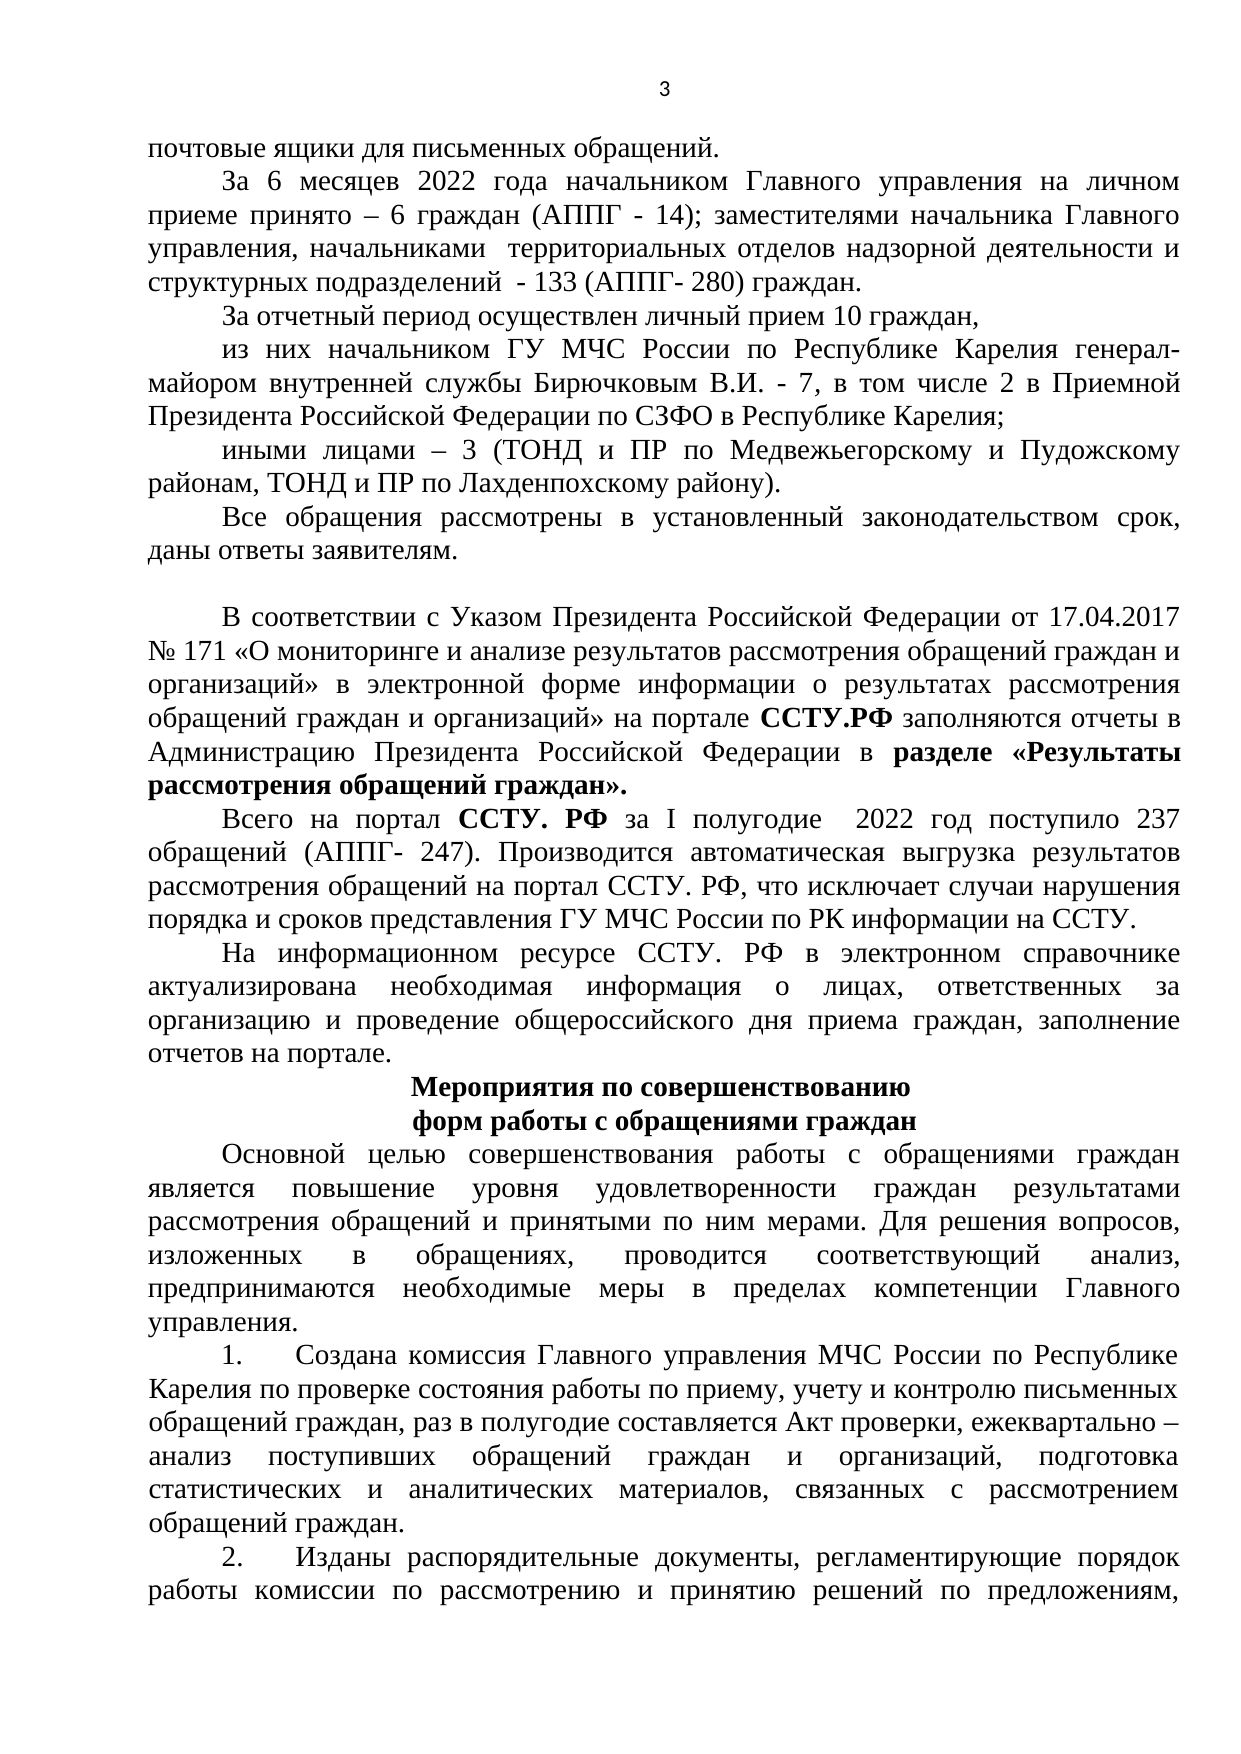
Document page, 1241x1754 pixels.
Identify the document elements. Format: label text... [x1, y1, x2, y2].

text За отчетный период осуществлен личный прием 10 граждан, [148, 298, 1181, 331]
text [148, 1539, 1181, 1606]
text Всего на портал ССТУ. РФ за I полугодие 2022 год поступило 237 обращений (АППГ- 247). Производится автоматическая выгрузка результатов рассмотрения обращений на портал ССТУ. РФ, что исключает случаи нарушения порядка и сроков представления ГУ МЧС России по РК информации на ССТУ. [148, 801, 1181, 935]
text 1. Создана комиссия Главного управления МЧС России по Республике Карелия по проверке состояния работы по приему, учету и контролю письменных обращений граждан, раз в полугодие составляется Акт проверки, ежеквартально – анализ поступивших обращений граждан и организаций, подготовка статистических и аналитических материалов, связанных с рассмотрением обращений граждан. [148, 1337, 1179, 1539]
text За 6 месяцев 2022 года начальником Главного управления на личном приеме принято – 6 граждан (АППГ - 14); заместителями начальника Главного управления, начальниками территориальных отделов надзорной деятельности и структурных подразделений - 133 (АППГ- 280) граждан. [148, 163, 1181, 298]
text На информационном ресурсе ССТУ. РФ в электронном справочнике актуализирована необходимая информация о лицах, ответственных за организацию и проведение общероссийского дня приема граждан, заполнение отчетов на портале. [148, 935, 1181, 1069]
text В соответствии с Указом Президента Российской Федерации от 17.04.2017 № 171 «О мониторинге и анализе результатов рассмотрения обращений граждан и организаций» в электронной форме информации о результатах рассмотрения обращений граждан и организаций» на портале ССТУ.РФ заполняются отчеты в Администрацию Президента Российской Федерации в разделе «Результаты рассмотрения обращений граждан». [148, 599, 1181, 801]
text иными лицами – 3 (ТОНД и ПР по Медвежьегорскому и Пудожскому районам, ТОНД и ПР по Лахденпохскому району). [148, 432, 1181, 499]
text Основной целью совершенствования работы с обращениями граждан является повышение уровня удовлетворенности граждан результатами рассмотрения обращений и принятыми по ним мерами. Для решения вопросов, изложенных в обращениях, проводится соответствующий анализ, предпринимаются необходимые меры в пределах компетенции Главного управления. [148, 1136, 1181, 1337]
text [148, 130, 1181, 163]
text из них начальником ГУ МЧС России по Республике Карелия генерал-майором внутренней службы Бирючковым В.И. - 7, в том числе 2 в Приемной Президента Российской Федерации по СЗФО в Республике Карелия; [148, 331, 1181, 432]
text Все обращения рассмотрены в установленный законодательством срок, даны ответы заявителям. [148, 499, 1181, 566]
text Мероприятия по совершенствованию форм работы с обращениями граждан [148, 1069, 1181, 1136]
